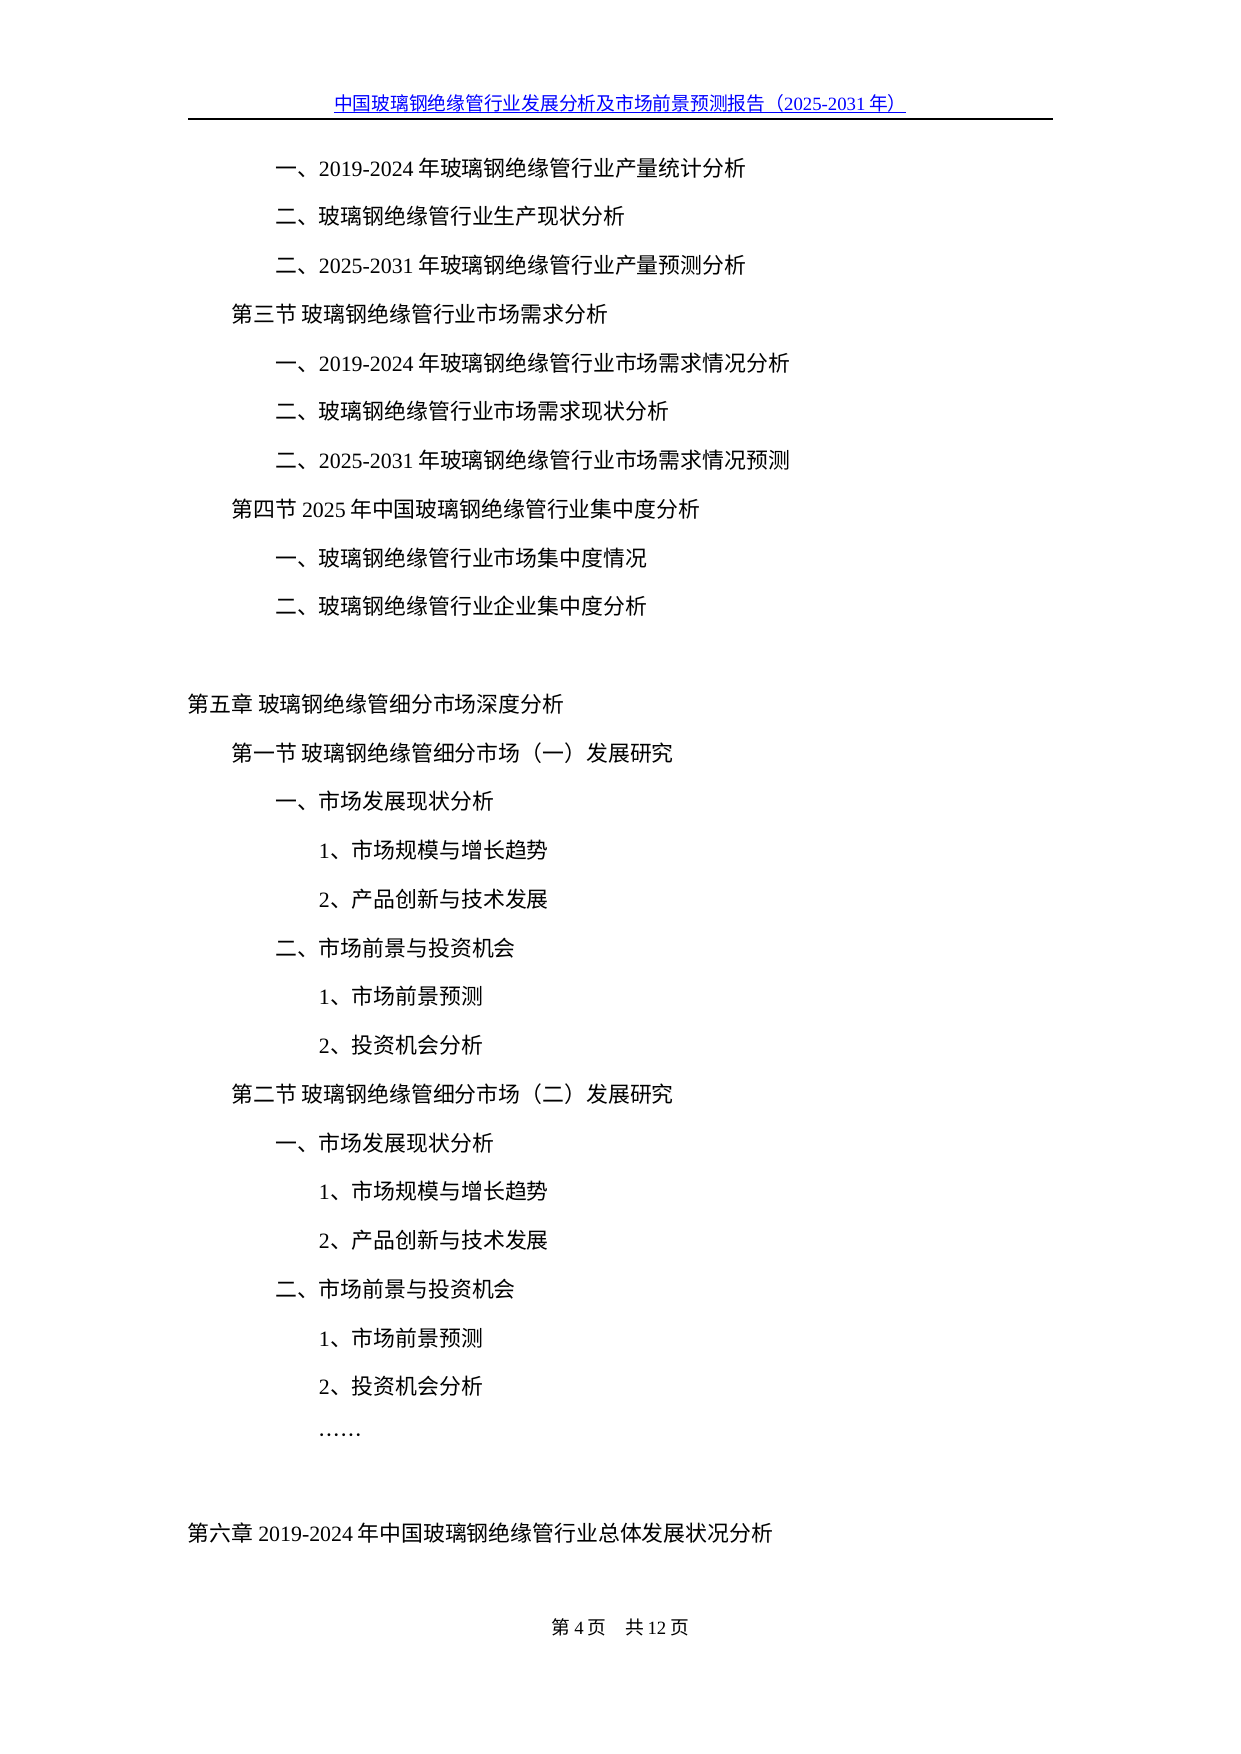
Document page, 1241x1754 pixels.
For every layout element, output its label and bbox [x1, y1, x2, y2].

text [187, 150, 1053, 1548]
